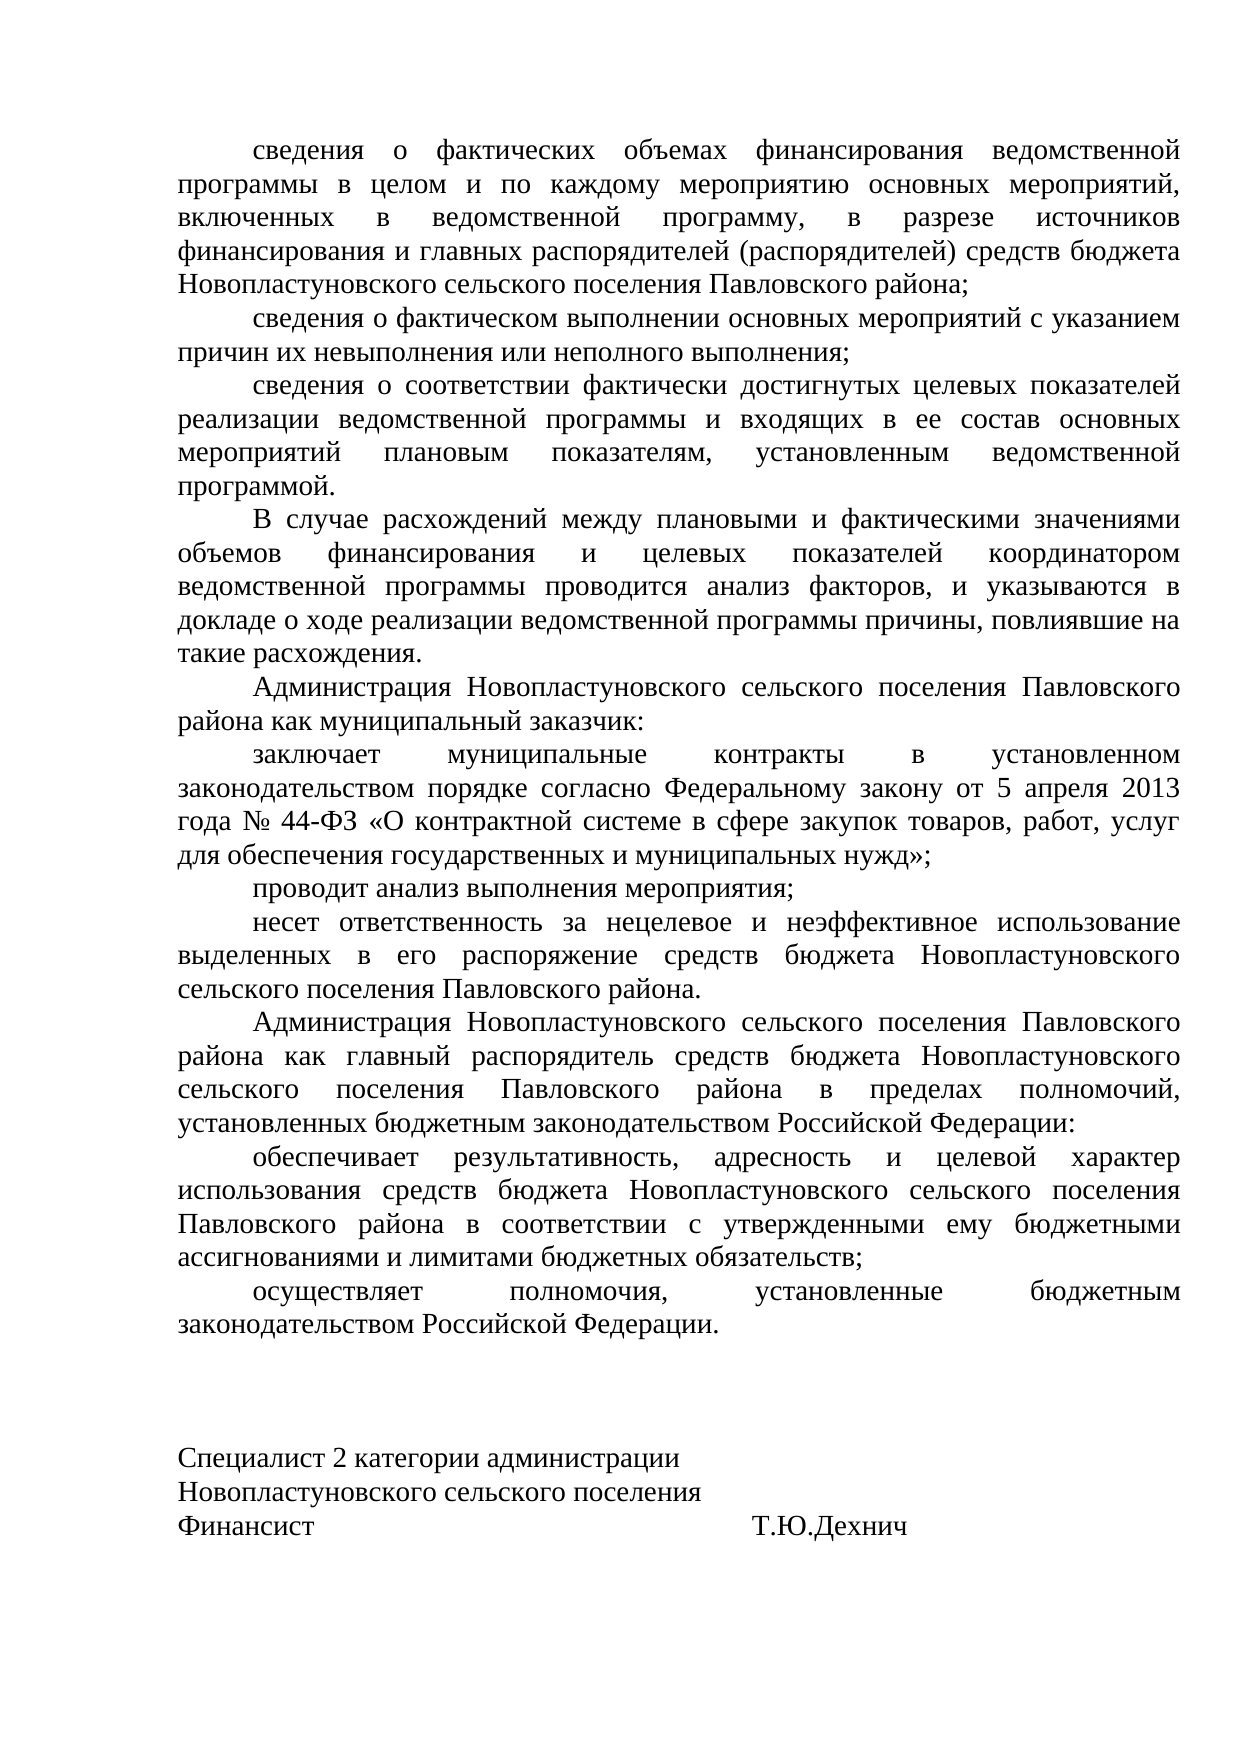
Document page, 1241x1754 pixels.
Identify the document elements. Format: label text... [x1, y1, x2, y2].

text обеспечивает результативность, адресность и целевой характер использования средств бюджета Новопластуновского сельского поселения Павловского района в соответствии с утвержденными ему бюджетными ассигнованиями и лимитами бюджетных обязательств; [177, 1139, 1181, 1273]
text Финансист Т.Ю.Дехнич [177, 1508, 1181, 1541]
text осуществляет полномочия, установленные бюджетным законодательством Российской Федерации. [177, 1273, 1181, 1340]
text В случае расхождений между плановыми и фактическими значениями объемов финансирования и целевых показателей координатором ведомственной программы проводится анализ факторов, и указываются в докладе о ходе реализации ведомственной программы причины, повлиявшие на такие расхождения. [177, 501, 1181, 669]
text сведения о соответствии фактически достигнутых целевых показателей реализации ведомственной программы и входящих в ее состав основных мероприятий плановым показателям, установленным ведомственной программой. [177, 367, 1181, 501]
text Администрация Новопластуновского сельского поселения Павловского района как муниципальный заказчик: [177, 669, 1181, 736]
text сведения о фактическом выполнении основных мероприятий с указанием причин их невыполнения или неполного выполнения; [177, 300, 1181, 367]
text Специалист 2 категории администрации [177, 1441, 1181, 1474]
text несет ответственность за нецелевое и неэффективное использование выделенных в его распоряжение средств бюджета Новопластуновского сельского поселения Павловского района. [177, 904, 1181, 1004]
text Новопластуновского сельского поселения [177, 1474, 1181, 1508]
text проводит анализ выполнения мероприятия; [177, 870, 1181, 904]
text заключает муниципальные контракты в установленном законодательством порядке согласно Федеральному закону от 5 апреля 2013 года № 44-ФЗ «О контрактной системе в сфере закупок товаров, работ, услуг для обеспечения государственных и муниципальных нужд»; [177, 736, 1181, 870]
text сведения о фактических объемах финансирования ведомственной программы в целом и по каждому мероприятию основных мероприятий, включенных в ведомственной программу, в разрезе источников финансирования и главных распорядителей (распорядителей) средств бюджета Новопластуновского сельского поселения Павловского района; [177, 132, 1181, 300]
text Администрация Новопластуновского сельского поселения Павловского района как главный распорядитель средств бюджета Новопластуновского сельского поселения Павловского района в пределах полномочий, установленных бюджетным законодательством Российской Федерации: [177, 1004, 1181, 1139]
